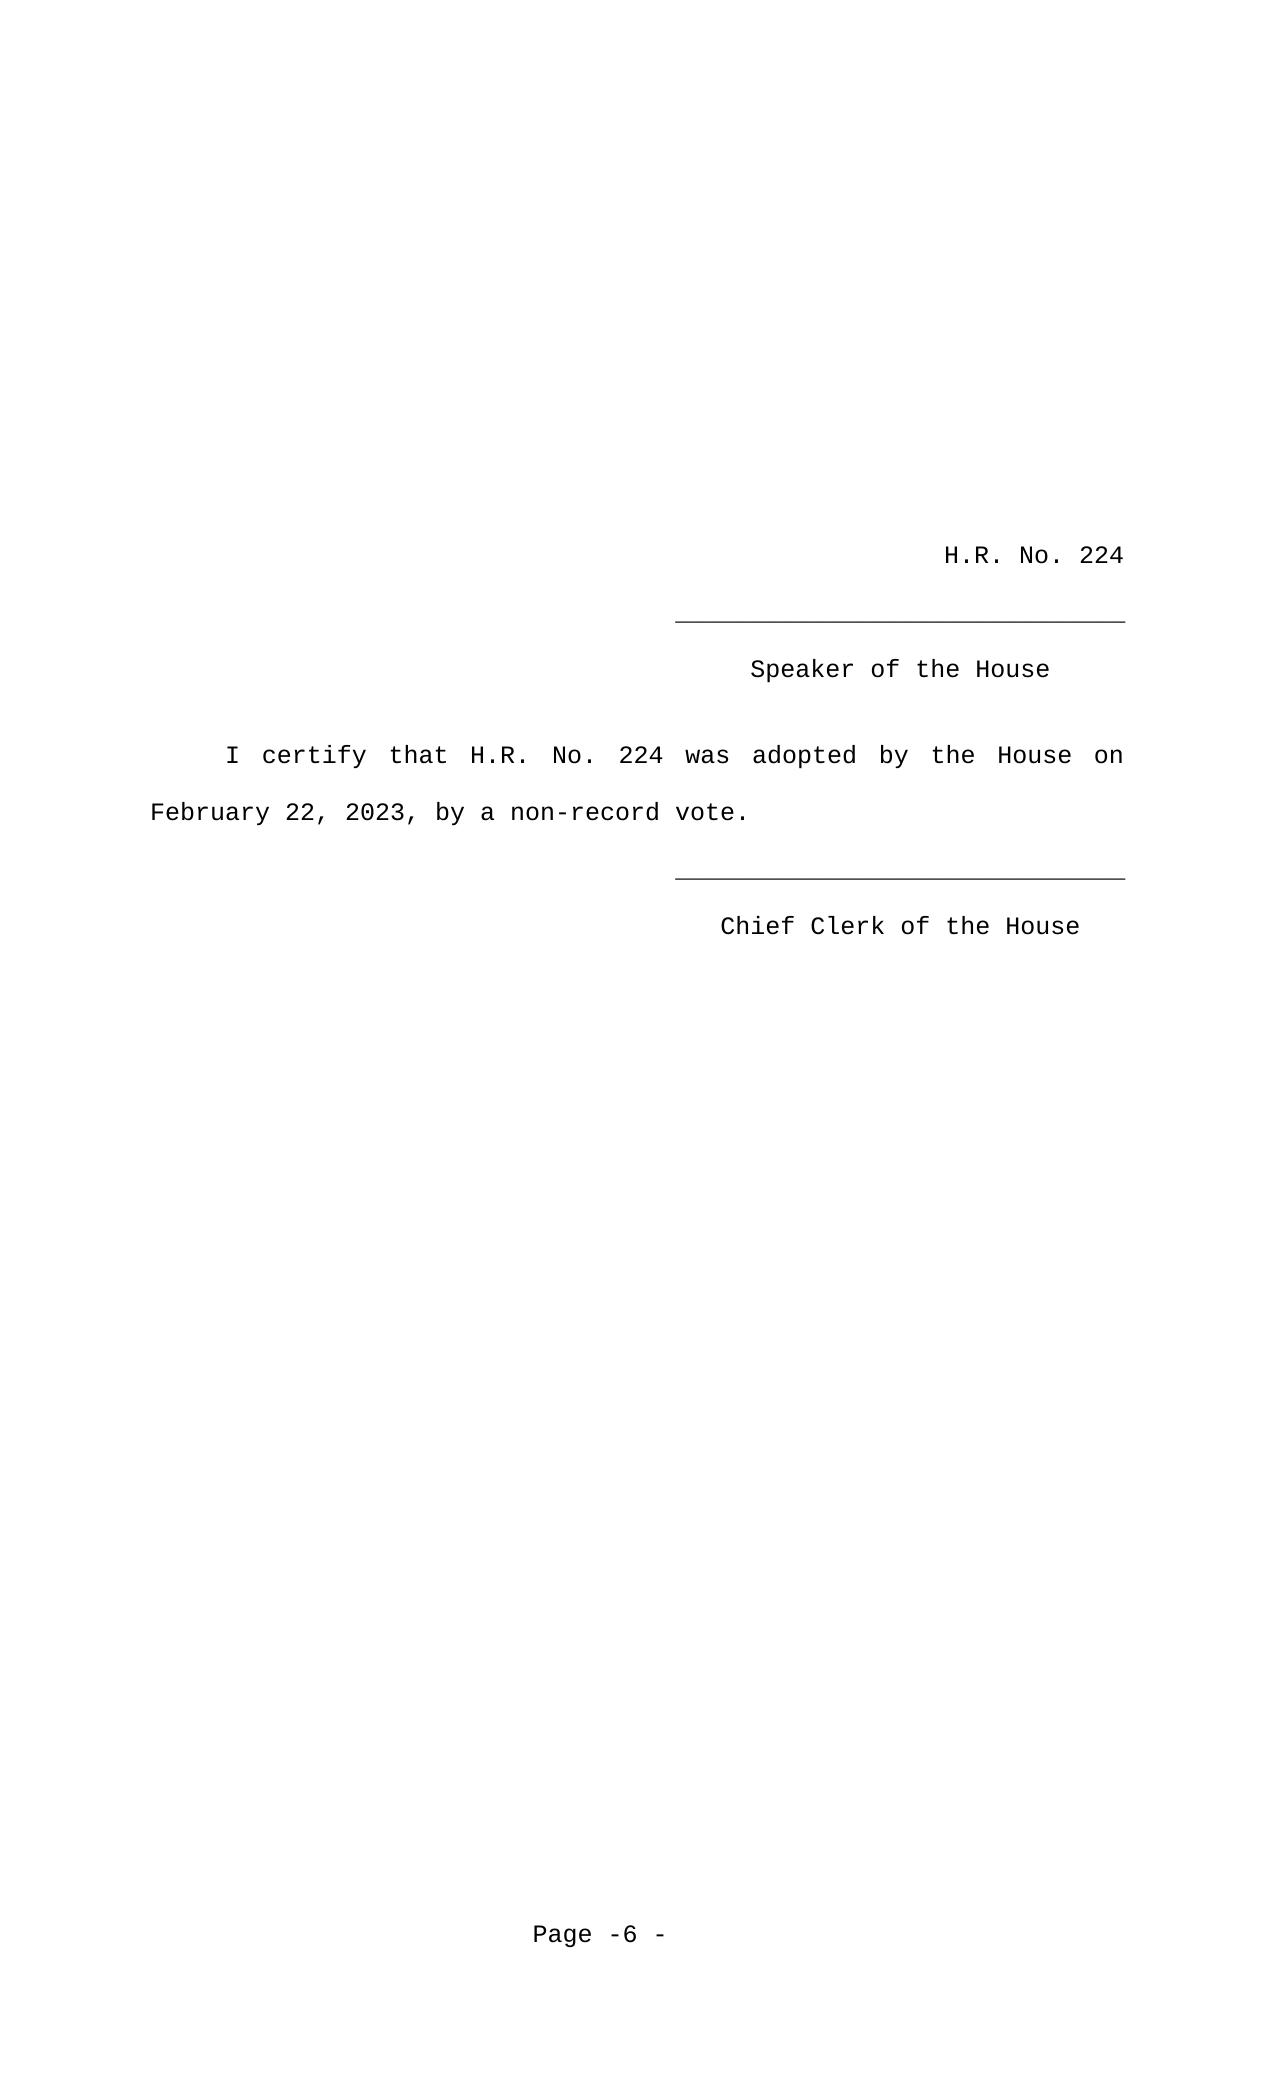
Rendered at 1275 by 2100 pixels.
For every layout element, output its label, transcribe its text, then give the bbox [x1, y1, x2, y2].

text ______________________________ [150, 856, 1125, 885]
text Speaker of the House [150, 656, 1125, 685]
text Chief Clerk of the House [150, 913, 1125, 942]
text ______________________________ [150, 599, 1125, 628]
text I certify that H.R. No. 224 was adopted by the House on February 22, 2023, by a non-record vote. [150, 742, 1125, 828]
